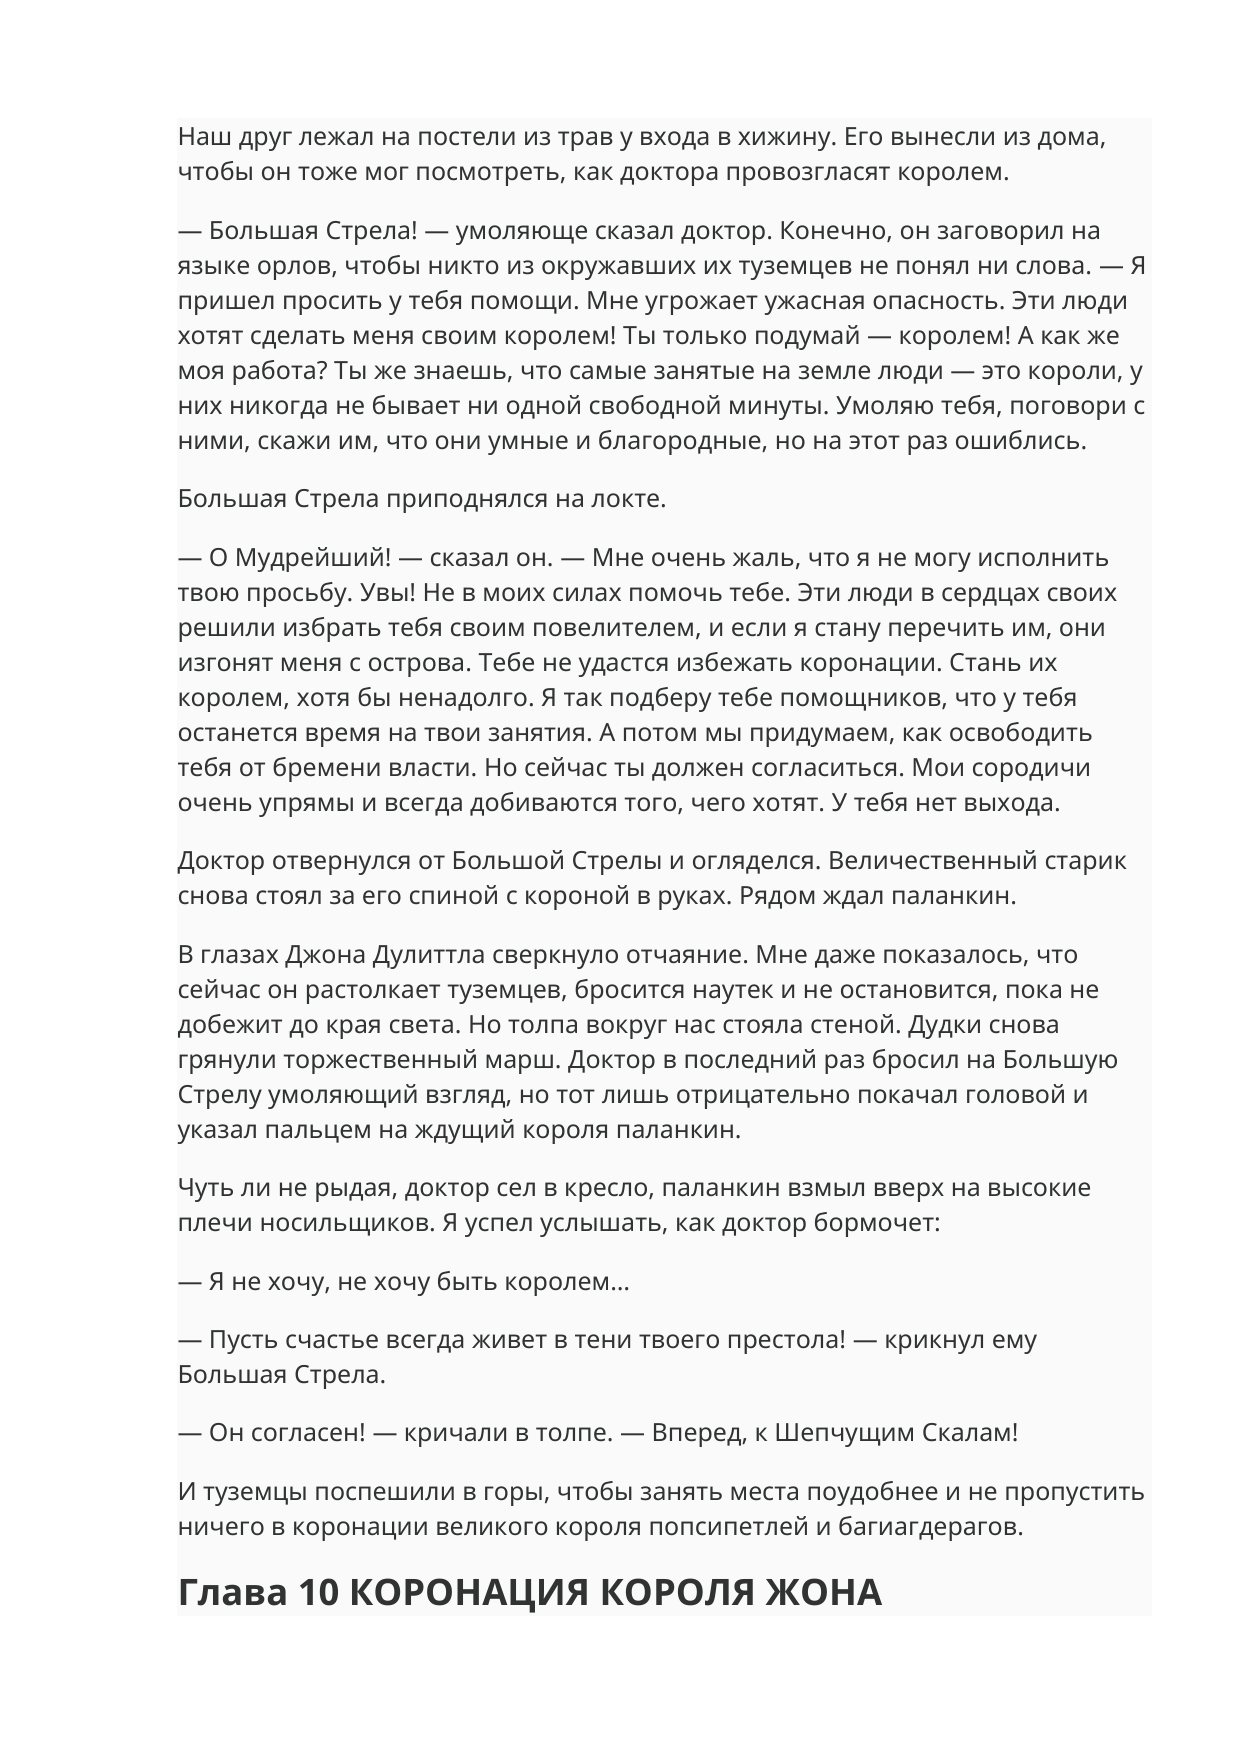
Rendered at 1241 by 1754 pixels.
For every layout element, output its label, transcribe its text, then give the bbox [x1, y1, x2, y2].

text В глазах Джона Дулиттла сверкнуло отчаяние. Мне даже показалось, что сейчас он растолкает туземцев, бросится наутек и не остановится, пока не добежит до края света. Но толпа вокруг нас стояла стеной. Дудки снова грянули торжественный марш. Доктор в последний раз бросил на Большую Стрелу умоляющий взгляд, но тот лишь отрицательно покачал головой и указал пальцем на ждущий короля паланкин. [177, 935, 1152, 1145]
text Большая Стрела приподнялся на локте. [177, 480, 1152, 515]
text И туземцы поспешили в горы, чтобы занять места поудобнее и не пропустить ничего в коронации великого короля попсипетлей и багиагдерагов. [177, 1472, 1152, 1542]
text Наш друг лежал на постели из трав у входа в хижину. Его вынесли из дома, чтобы он тоже мог посмотреть, как доктора провозгласят королем. [177, 118, 1152, 188]
text — Большая Стрела! — умоляюще сказал доктор. Конечно, он заговорил на языке орлов, чтобы никто из окружавших их туземцев не понял ни слова. — Я пришел просить у тебя помощи. Мне угрожает ужасная опасность. Эти люди хотят сделать меня своим королем! Ты только подумай — королем! А как же моя работа? Ты же знаешь, что самые занятые на земле люди — это короли, у них никогда не бывает ни одной свободной минуты. Умоляю тебя, поговори с ними, скажи им, что они умные и благородные, но на этот раз ошиблись. [177, 212, 1152, 457]
text Глава 10 КОРОНАЦИЯ КОРОЛЯ ЖОНА [177, 1566, 1152, 1616]
text Доктор отвернулся от Большой Стрелы и огляделся. Величественный старик снова стоял за его спиной с короной в руках. Рядом ждал паланкин. [177, 842, 1152, 912]
text Чуть ли не рыдая, доктор сел в кресло, паланкин взмыл вверх на высокие плечи носильщиков. Я успел услышать, как доктор бормочет: [177, 1169, 1152, 1239]
text — О Мудрейший! — сказал он. — Мне очень жаль, что я не могу исполнить твою просьбу. Увы! Не в моих силах помочь тебе. Эти люди в сердцах своих решили избрать тебя своим повелителем, и если я стану перечить им, они изгонят меня с острова. Тебе не удастся избежать коронации. Стань их королем, хотя бы ненадолго. Я так подберу тебе помощников, что у тебя останется время на твои занятия. А потом мы придумаем, как освободить тебя от бремени власти. Но сейчас ты должен согласиться. Мои сородичи очень упрямы и всегда добиваются того, чего хотят. У тебя нет выхода. [177, 538, 1152, 818]
text — Я не хочу, не хочу быть королем… [177, 1262, 1152, 1297]
text — Пусть счастье всегда живет в тени твоего престола! — крикнул ему Большая Стрела. [177, 1321, 1152, 1391]
text — Он согласен! — кричали в толпе. — Вперед, к Шепчущим Скалам! [177, 1414, 1152, 1449]
